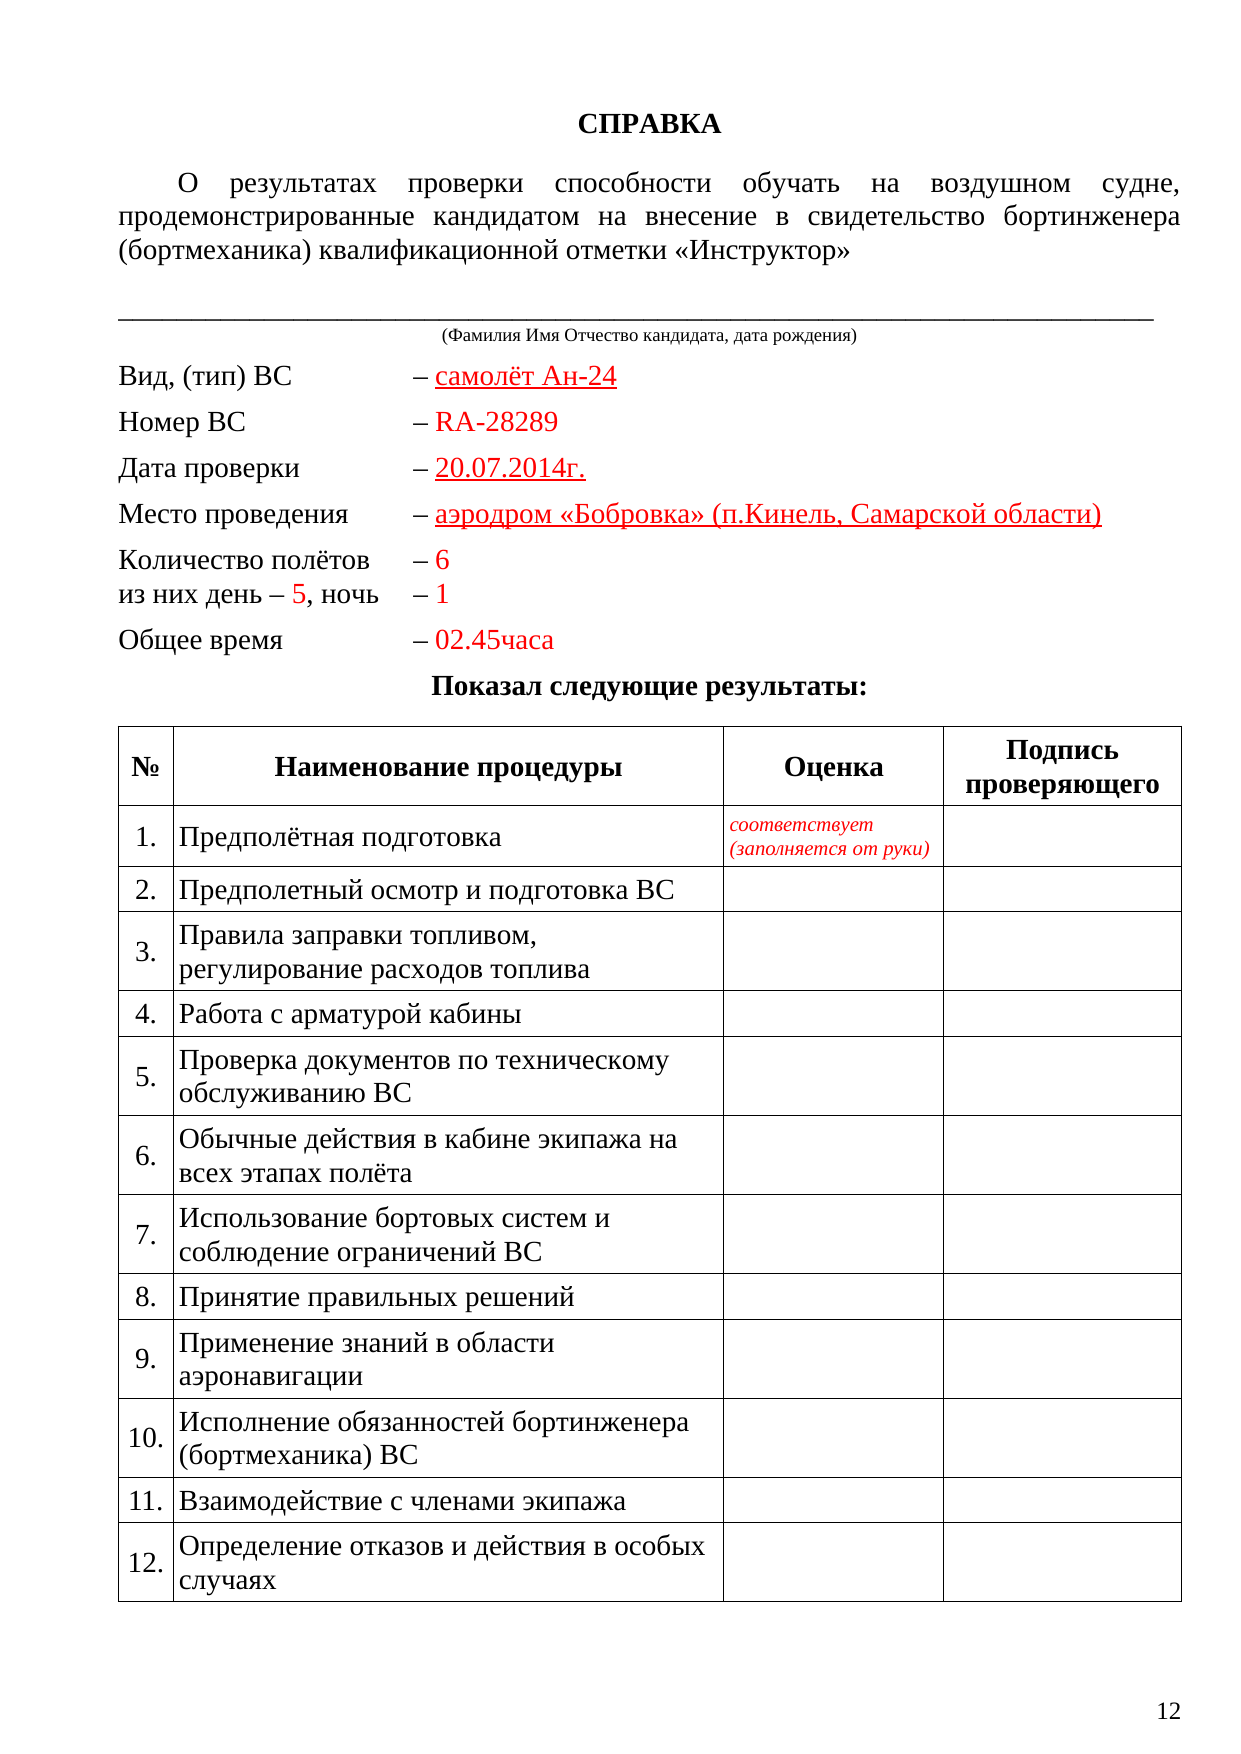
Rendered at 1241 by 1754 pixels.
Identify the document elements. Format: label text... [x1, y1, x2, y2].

table_cell [724, 1399, 943, 1477]
table_cell 6. [119, 1116, 173, 1194]
text Количество полётов – 6 [118, 542, 1181, 576]
table_cell Определение отказов и действия в особых случаях [174, 1523, 723, 1601]
table_cell соответствует (заполняется от руки) [724, 806, 943, 866]
table_cell [724, 867, 943, 911]
table_cell 11. [119, 1478, 173, 1522]
text Номер ВС – RA-28289 [118, 404, 1181, 438]
table_cell Взаимодействие с членами экипажа [174, 1478, 723, 1522]
table_cell [944, 912, 1181, 990]
table_cell Исполнение обязанностей бортинженера (бортмеханика) ВС [174, 1399, 723, 1477]
table_cell [944, 1274, 1181, 1318]
text Вид, (тип) ВС – самолёт Ан-24 [118, 358, 1181, 392]
table_cell [944, 1037, 1181, 1115]
text СПРАВКА [118, 106, 1181, 140]
table_header Оценка [724, 727, 943, 805]
table_cell [724, 1195, 943, 1273]
table_cell [944, 806, 1181, 866]
table_cell Обычные действия в кабине экипажа на всех этапах полёта [174, 1116, 723, 1194]
table_cell [944, 1320, 1181, 1398]
table_cell 5. [119, 1037, 173, 1115]
table_cell 10. [119, 1399, 173, 1477]
table_cell 3. [119, 912, 173, 990]
text Показал следующие результаты: [118, 668, 1181, 701]
table_cell [724, 912, 943, 990]
table_cell [944, 1116, 1181, 1194]
text (Фамилия Имя Отчество кандидата, дата рождения) [118, 324, 1181, 346]
table_cell Предполетный осмотр и подготовка ВС [174, 867, 723, 911]
table_cell [724, 1037, 943, 1115]
table_cell 2. [119, 867, 173, 911]
table_cell Работа с арматурой кабины [174, 991, 723, 1036]
table_cell 4. [119, 991, 173, 1036]
table_cell [724, 991, 943, 1036]
table_cell [724, 1320, 943, 1398]
table_cell Применение знаний в области аэронавигации [174, 1320, 723, 1398]
table_cell [944, 1399, 1181, 1477]
table_cell [724, 1523, 943, 1601]
table_header Подпись проверяющего [944, 727, 1181, 805]
table_cell Проверка документов по техническому обслуживанию ВС [174, 1037, 723, 1115]
table_header Наименование процедуры [174, 727, 723, 805]
text Место проведения – аэродром «Бобровка» (п.Кинель, Самарской области) [118, 496, 1181, 530]
table_cell 1. [119, 806, 173, 866]
table_cell Использование бортовых систем и соблюдение ограничений ВС [174, 1195, 723, 1273]
table_cell 8. [119, 1274, 173, 1318]
table_cell [724, 1274, 943, 1318]
table_cell [944, 1195, 1181, 1273]
text О результатах проверки способности обучать на воздушном судне, продемонстрированные кандидатом на внесение в свидетельство бортинженера (бортмеханика) квалификационной отметки «Инструктор» [118, 165, 1181, 266]
text Дата проверки – 20.07.2014г. [118, 450, 1181, 484]
table_cell 9. [119, 1320, 173, 1398]
table_cell 12. [119, 1523, 173, 1601]
table_cell Правила заправки топливом, регулирование расходов топлива [174, 912, 723, 990]
table_cell [724, 1116, 943, 1194]
text из них день – 5, ночь – 1 [118, 576, 1181, 609]
table_cell 7. [119, 1195, 173, 1273]
table_header № [119, 727, 173, 805]
table_cell [944, 1523, 1181, 1601]
table_cell Принятие правильных решений [174, 1274, 723, 1318]
text Общее время – 02.45часа [118, 622, 1181, 655]
table_cell [944, 1478, 1181, 1522]
text _______________________________________________________________________ [118, 291, 1181, 324]
table_cell [944, 867, 1181, 911]
table_cell [944, 991, 1181, 1036]
table_cell [724, 1478, 943, 1522]
table_cell Предполётная подготовка [174, 806, 723, 866]
